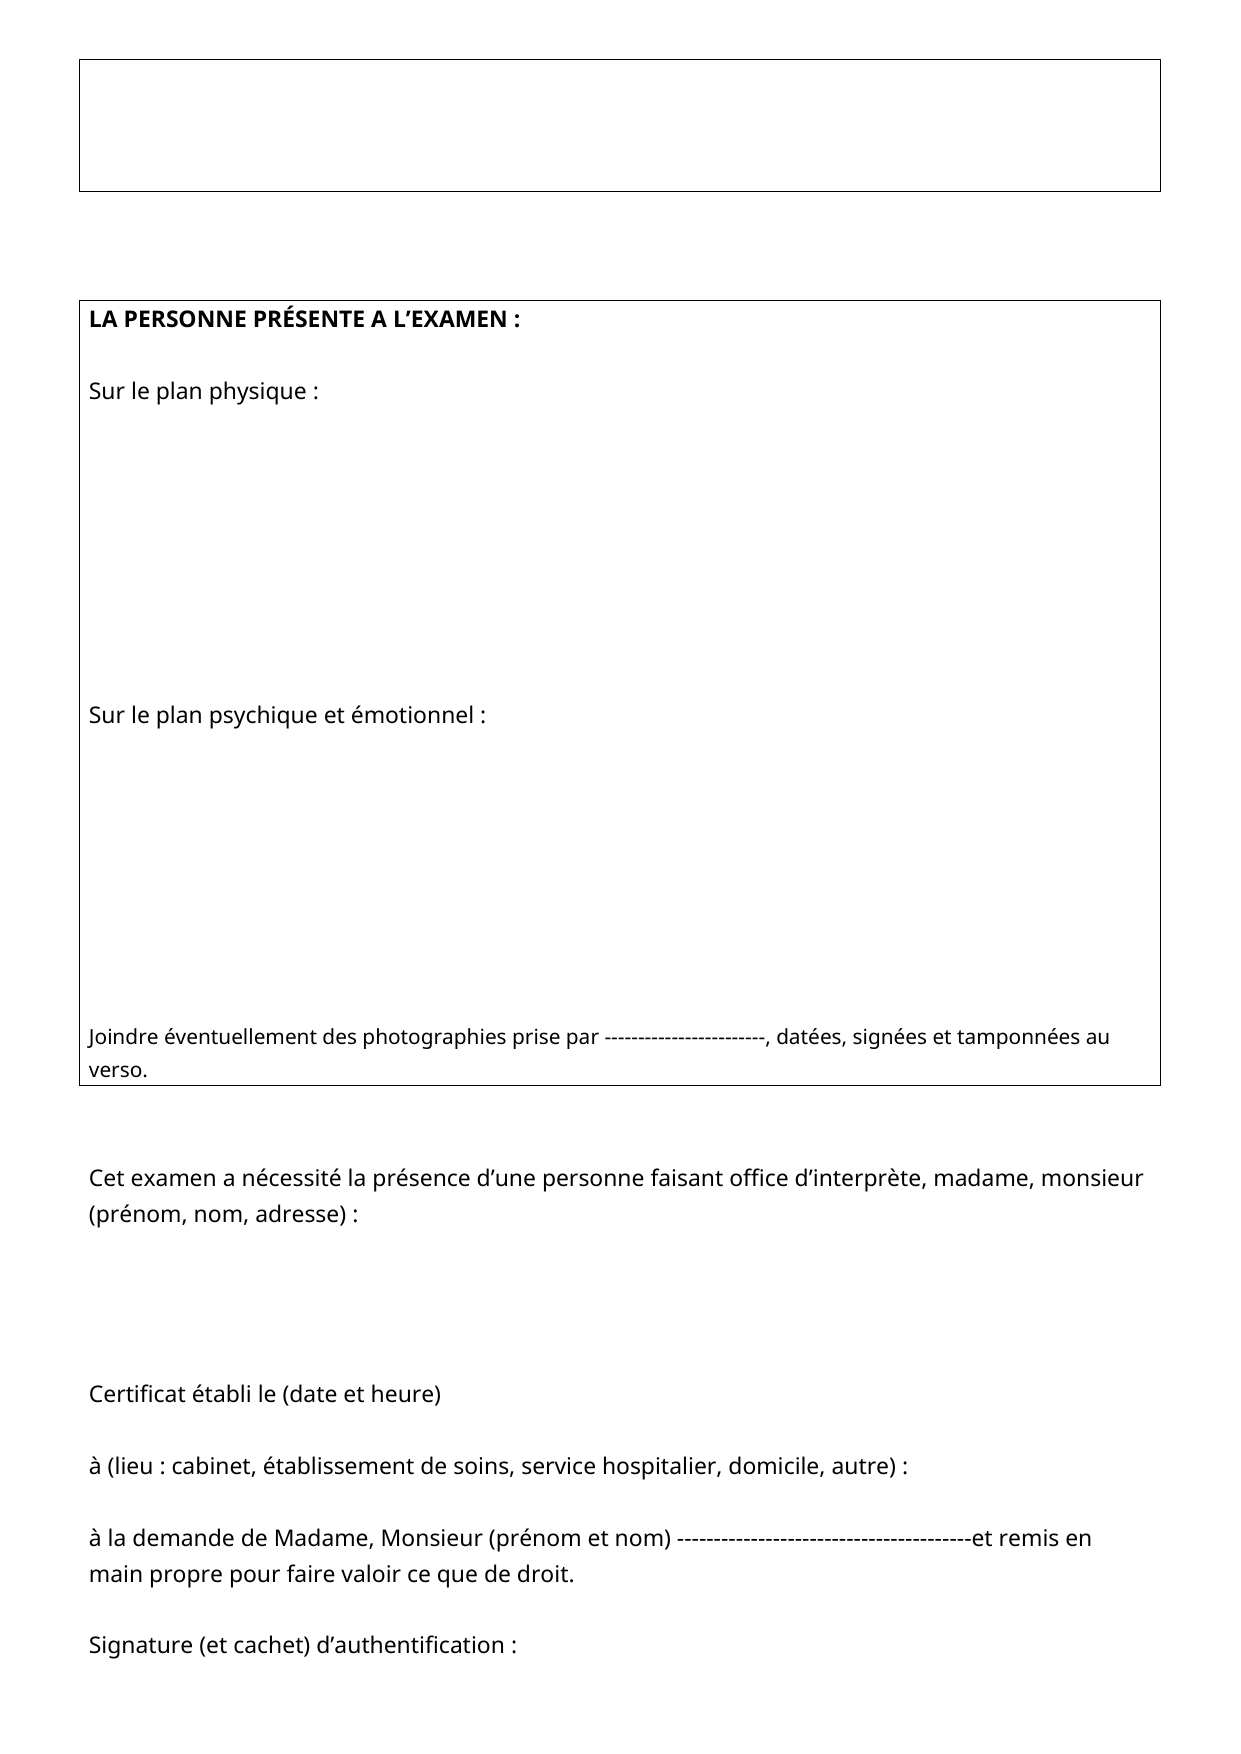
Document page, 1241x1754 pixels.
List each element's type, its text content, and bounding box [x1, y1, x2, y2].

text Sur le plan physique : [80, 372, 1160, 406]
text à (lieu : cabinet, établissement de soins, service hospitalier, domicile, autre) : [89, 1450, 1152, 1481]
text Sur le plan psychique et émotionnel : [80, 696, 1160, 730]
text Certificat établi le (date et heure) [89, 1378, 1152, 1409]
text Cet examen a nécessité la présence d’une personne faisant office d’interprète, madame, monsieur (prénom, nom, adresse) : [89, 1162, 1152, 1229]
text Signature (et cachet) d’authentification : [89, 1629, 1152, 1661]
text à la demande de Madame, Monsieur (prénom et nom) ----------------------------------------et remis en main propre pour faire valoir ce que de droit. [89, 1522, 1152, 1589]
text Joindre éventuellement des photographies prise par ------------------------, datées, signées et tamponnées au verso. [80, 1019, 1160, 1085]
text LA PERSONNE PRÉSENTE A L’EXAMEN : [80, 301, 1160, 334]
